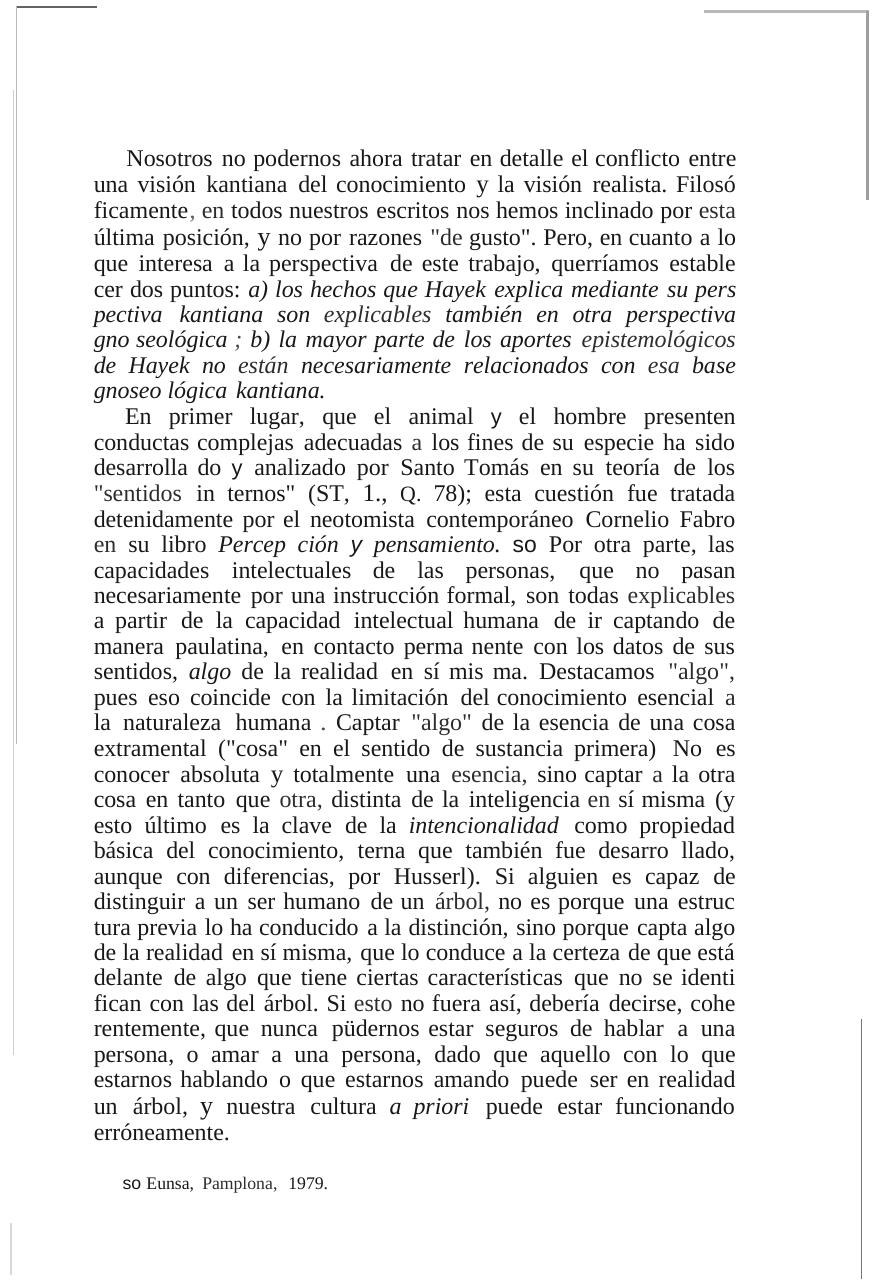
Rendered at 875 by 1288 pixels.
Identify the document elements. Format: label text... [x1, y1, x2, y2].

text Nosotros no podernos ahora tratar en detalle el conflicto entre una visión kantiana del conocimiento y la visión realista. Filosó­ ficamente, en todos nuestros escritos nos hemos inclinado por esta última posición, y no por razones "de gusto". Pero, en cuanto a lo que interesa a la perspectiva de este trabajo, querríamos estable­ cer dos puntos: a) los hechos que Hayek explica mediante su pers­ pectiva kantiana son explicables también en otra perspectiva gno­ seológica ; b) la mayor parte de los aportes epistemológicos de Hayek no están necesariamente relacionados con esa base gnoseo­ lógica kantiana. [93, 147, 736, 404]
text so Eunsa, Pamplona, 1979. [122, 1173, 755, 1193]
text En primer lugar, que el animal y el hombre presenten conductas complejas adecuadas a los fines de su especie ha sido desarrolla­ do y analizado por Santo Tomás en su teoría de los "sentidos in­ ternos" (ST, 1., Q. 78); esta cuestión fue tratada detenidamente por el neotomista contemporáneo Cornelio Fabro en su libro Percep­ ción y pensamiento. so Por otra parte, las capacidades intelectuales de las personas, que no pasan necesariamente por una instrucción formal, son todas explicables a partir de la capacidad intelectual humana de ir captando de manera paulatina, en contacto perma­ nente con los datos de sus sentidos, algo de la realidad en sí mis­ ma. Destacamos "algo", pues eso coincide con la limitación del conocimiento esencial a la naturaleza humana . Captar "algo" de la esencia de una cosa extramental ("cosa" en el sentido de sustancia primera) No es conocer absoluta y totalmente una esencia, sino captar a la otra cosa en tanto que otra, distinta de la inteligencia en sí misma (y esto último es la clave de la intencionalidad como propiedad básica del conocimiento, terna que también fue desarro­ llado, aunque con diferencias, por Husserl). Si alguien es capaz de distinguir a un ser humano de un árbol, no es porque una estruc­ tura previa lo ha conducido a la distinción, sino porque capta algo de la realidad en sí misma, que lo conduce a la certeza de que está delante de algo que tiene ciertas características que no se identi­ fican con las del árbol. Si esto no fuera así, debería decirse, cohe­ rentemente, que nunca püdernos estar seguros de hablar a una persona, o amar a una persona, dado que aquello con lo que estarnos hablando o que estarnos amando puede ser en realidad un árbol, y nuestra cultura a priori puede estar funcionando erróneamente. [93, 404, 736, 1146]
